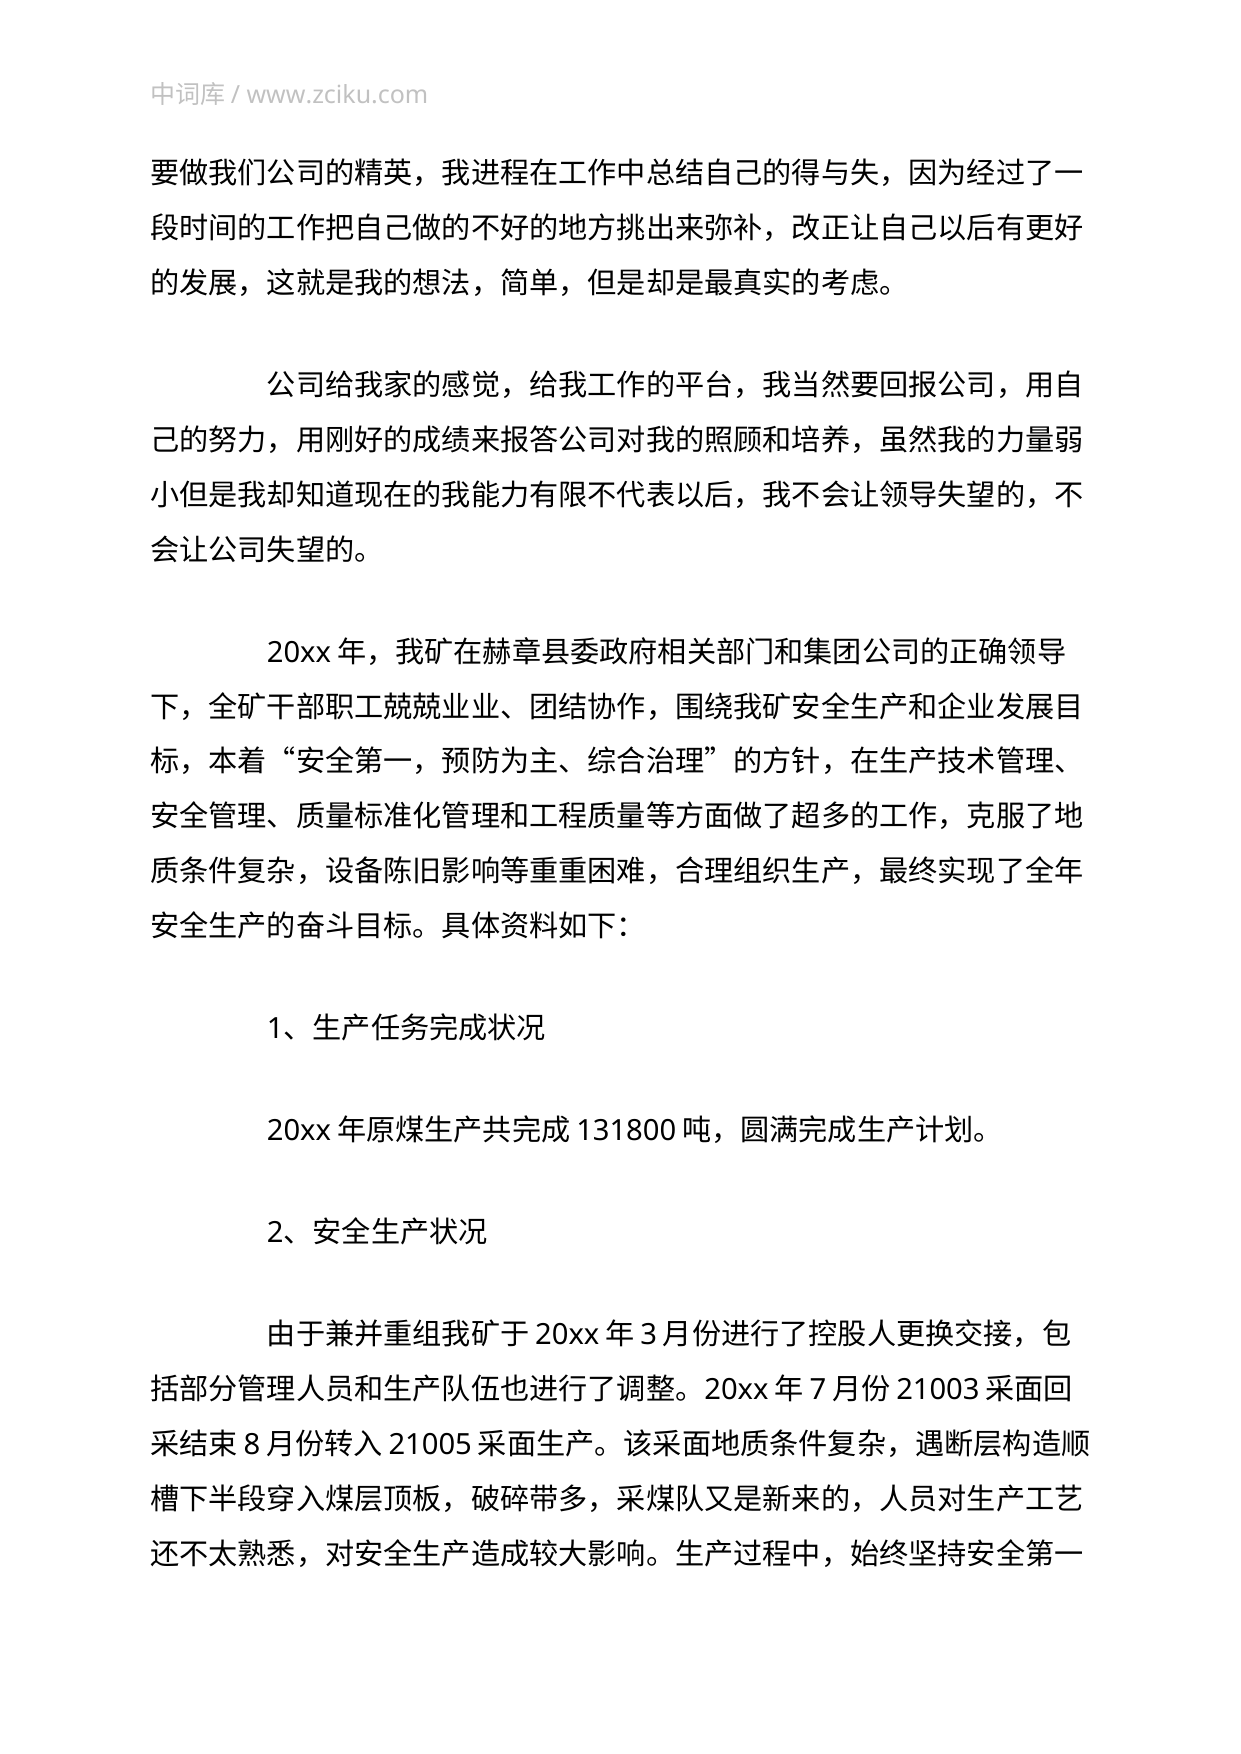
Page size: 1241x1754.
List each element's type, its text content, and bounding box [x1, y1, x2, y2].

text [150, 1310, 1090, 1573]
text 20xx年原煤生产共完成131800吨，圆满完成生产计划。 [150, 1106, 1090, 1149]
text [150, 150, 1090, 302]
text 20xx年，我矿在赫章县委政府相关部门和集团公司的正确领导下，全矿干部职工兢兢业业、团结协作，围绕我矿安全生产和企业发展目标，本着“安全第一，预防为主、综合治理”的方针，在生产技术管理、安全管理、质量标准化管理和工程质量等方面做了超多的工作，克服了地质条件复杂，设备陈旧影响等重重困难，合理组织生产，最终实现了全年安全生产的奋斗目标。具体资料如下： [150, 628, 1090, 945]
text 1、生产任务完成状况 [150, 1004, 1090, 1047]
text 公司给我家的感觉，给我工作的平台，我当然要回报公司，用自己的努力，用刚好的成绩来报答公司对我的照顾和培养，虽然我的力量弱小但是我却知道现在的我能力有限不代表以后，我不会让领导失望的，不会让公司失望的。 [150, 362, 1090, 569]
text 2、安全生产状况 [150, 1208, 1090, 1251]
